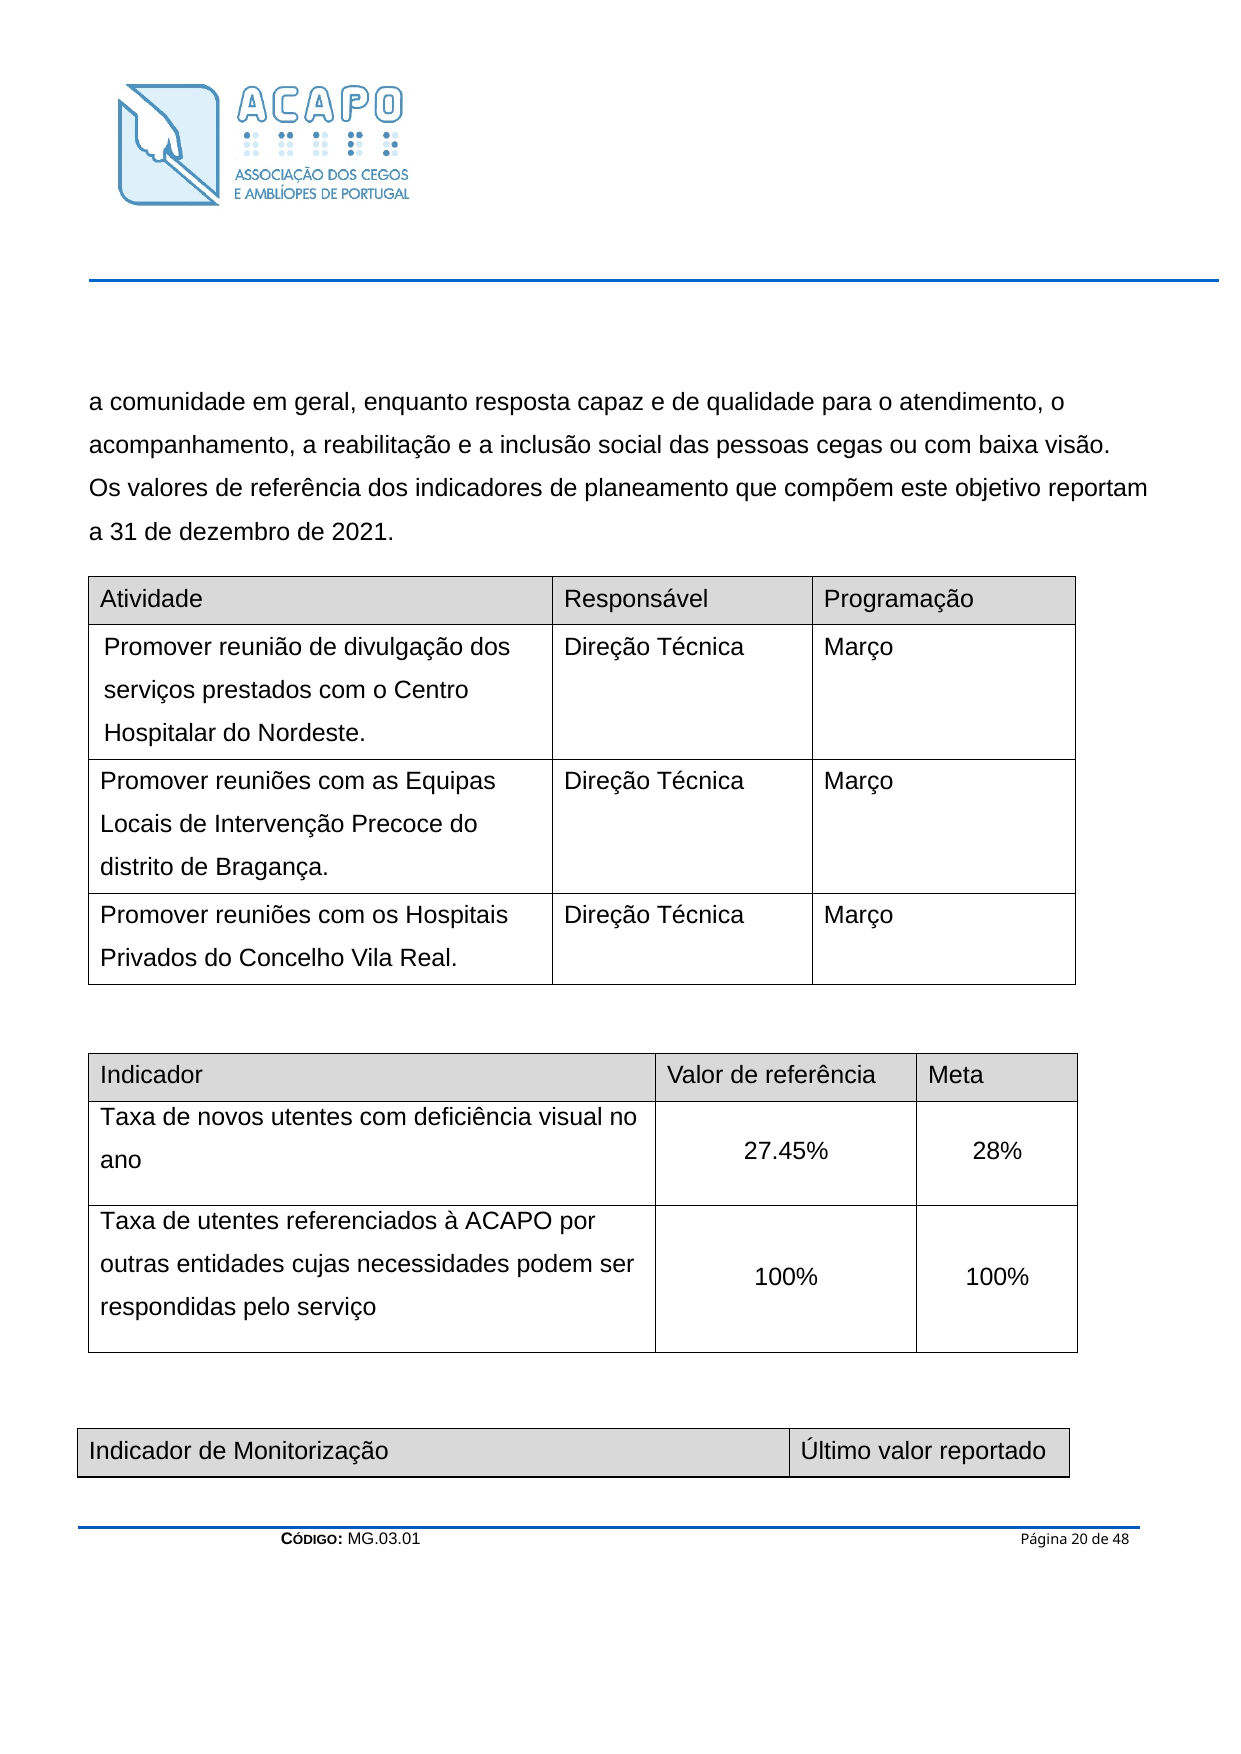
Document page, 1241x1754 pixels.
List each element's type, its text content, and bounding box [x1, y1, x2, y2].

table_cell Direção Técnica [553, 625, 812, 758]
table_cell 27.45% [656, 1102, 916, 1205]
table_header Último valor reportado [790, 1429, 1069, 1476]
table_cell Março [813, 760, 1075, 893]
table_cell 100% [656, 1206, 916, 1352]
table_header Valor de referência [656, 1054, 916, 1101]
table_cell Taxa de novos utentes com deficiência visual no ano [89, 1102, 655, 1205]
table_header Meta [917, 1054, 1077, 1101]
table_cell Direção Técnica [553, 894, 812, 984]
table_cell Direção Técnica [553, 760, 812, 893]
table_cell Março [813, 894, 1075, 984]
table_cell Taxa de utentes referenciados à ACAPO por outras entidades cujas necessidades podem ser respondidas pelo serviço [89, 1206, 655, 1352]
table_cell 100% [917, 1206, 1077, 1352]
table_cell Promover reunião de divulgação dos serviços prestados com o Centro Hospitalar do Nordeste. [89, 625, 552, 758]
table_cell Promover reuniões com as Equipas Locais de Intervenção Precoce do distrito de Bragança. [89, 760, 552, 893]
table_header Atividade [89, 577, 552, 624]
table_cell Promover reuniões com os Hospitais Privados do Concelho Vila Real. [89, 894, 552, 984]
text Os valores de referência dos indicadores de planeamento que compõem este objetivo reportam a 31 de dezembro de 2021. [89, 473, 1152, 545]
table_header Responsável [553, 577, 812, 624]
table_cell 28% [917, 1102, 1077, 1205]
table_cell Março [813, 625, 1075, 758]
table_header Indicador de Monitorização [78, 1429, 789, 1476]
picture [105, 73, 415, 217]
table_header Programação [813, 577, 1075, 624]
table_header Indicador [89, 1054, 655, 1101]
